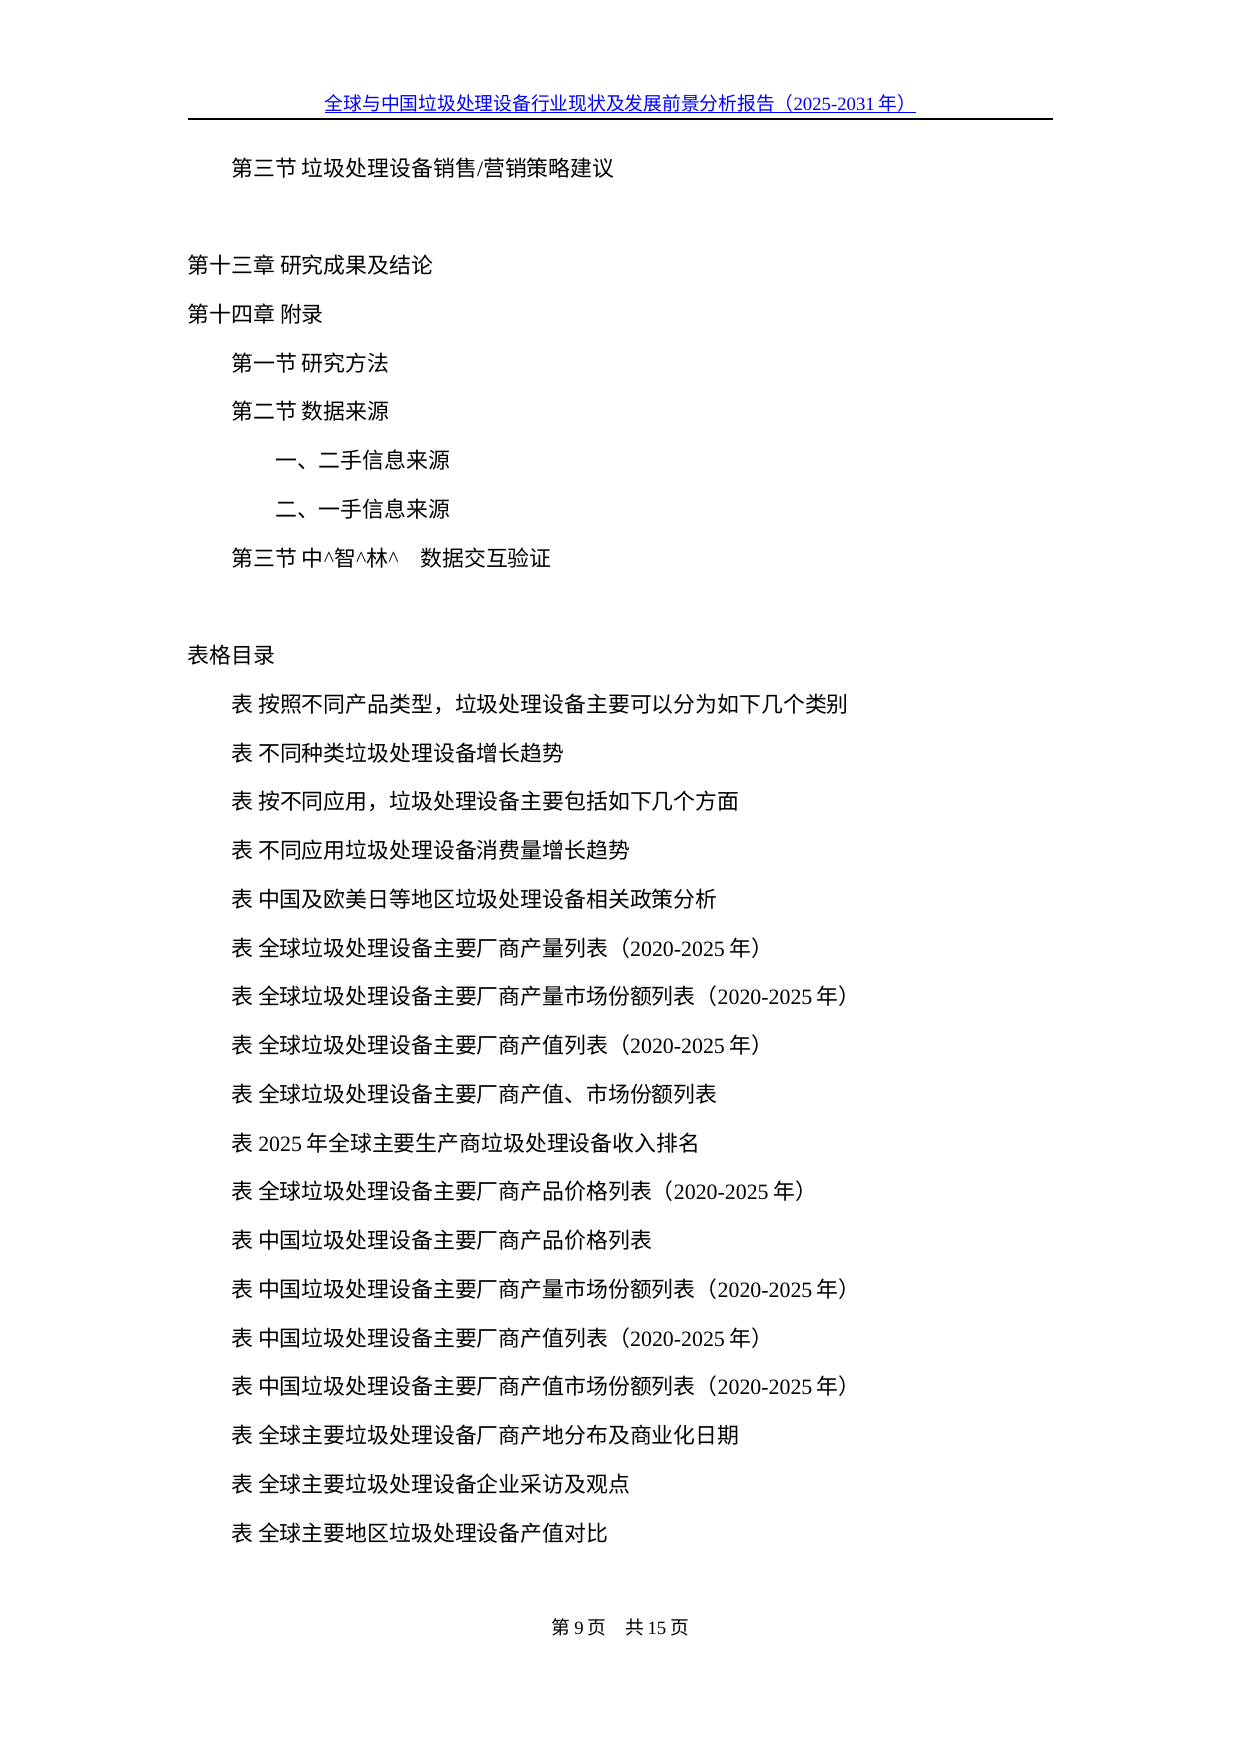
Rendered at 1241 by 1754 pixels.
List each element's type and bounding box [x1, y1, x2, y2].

text [187, 150, 1053, 1548]
